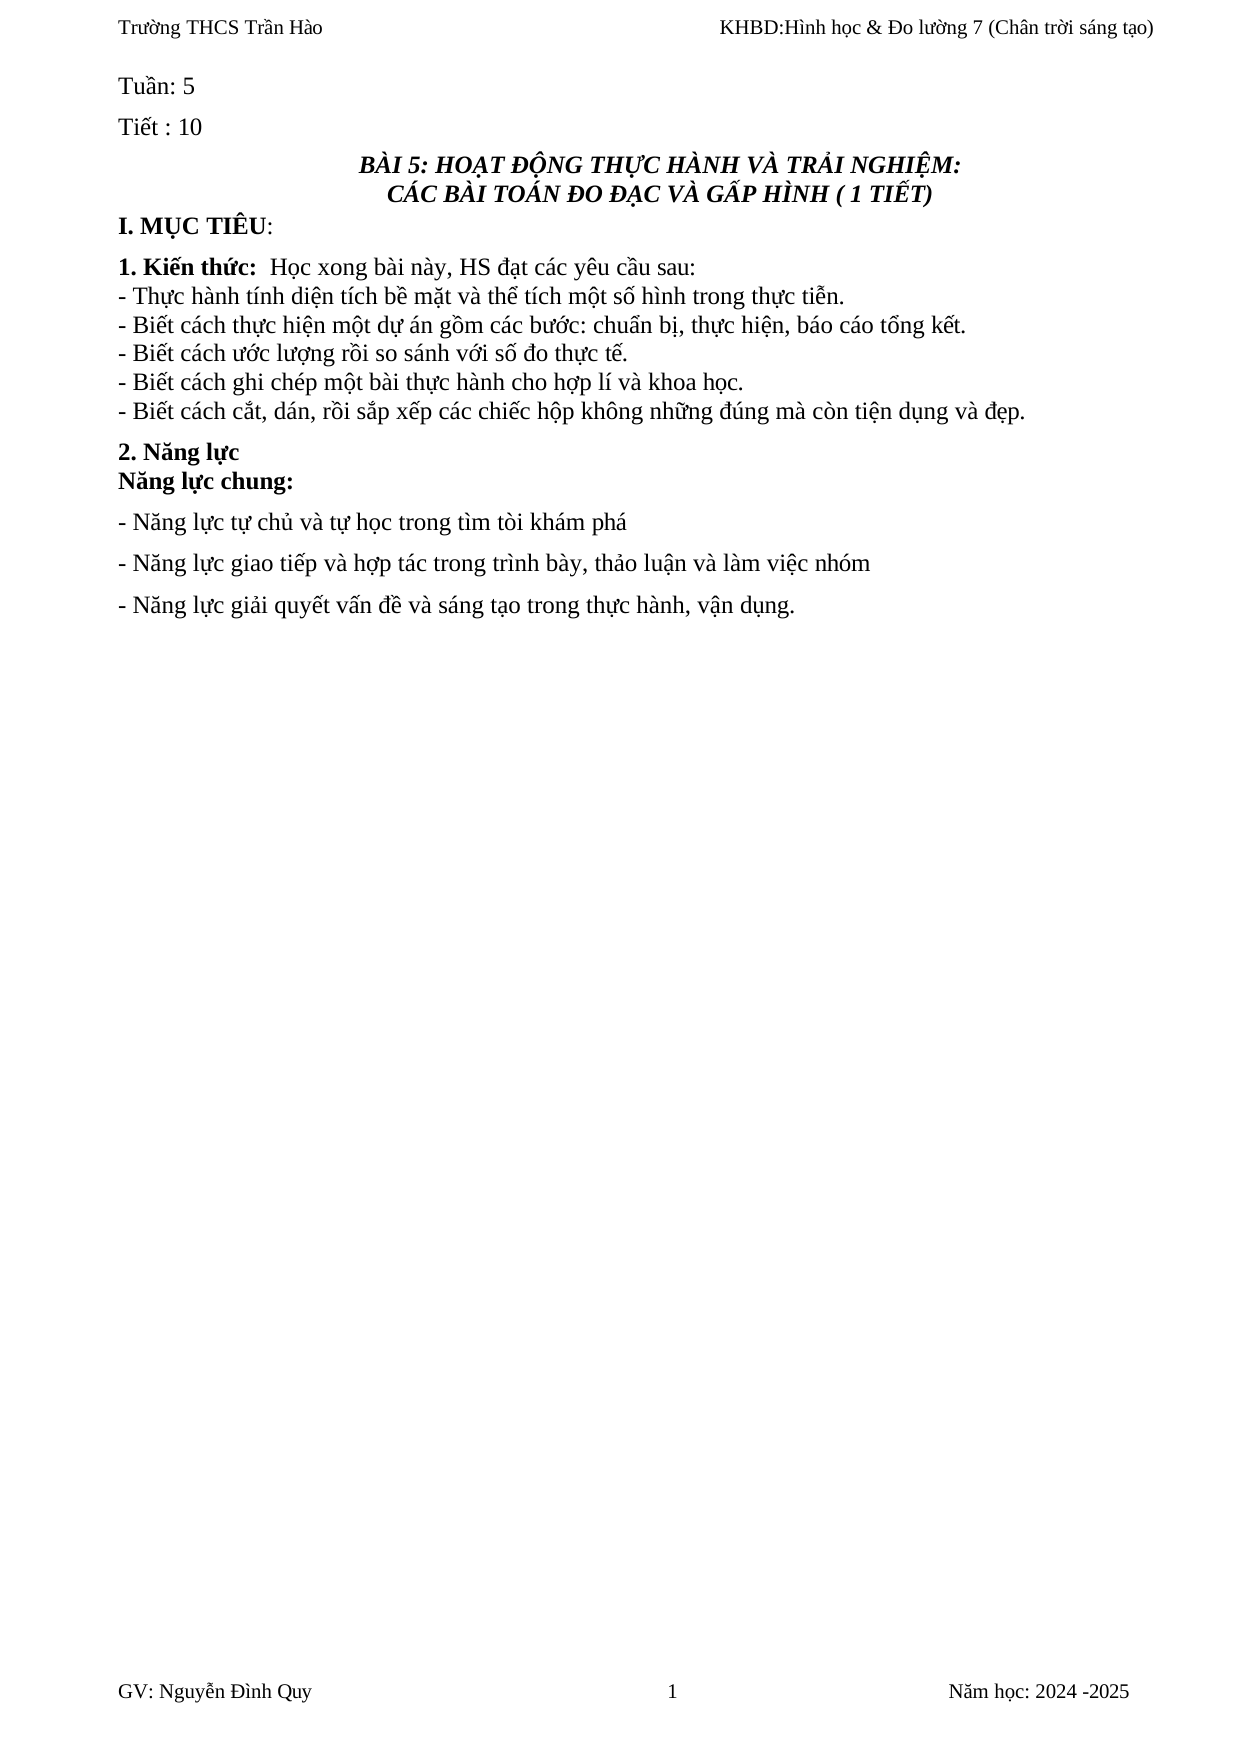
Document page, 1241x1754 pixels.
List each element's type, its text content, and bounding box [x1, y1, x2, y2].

list Năng lực giải quyết vấn đề và sáng tạo trong thực hành, vận dụng. [118, 590, 1223, 618]
subtitle BÀI 5: HOẠT ĐỘNG THỰC HÀNH VÀ TRẢI NGHIỆM: [333, 150, 990, 179]
text CÁC BÀI TOÁN ĐO ĐẠC VÀ GẤP HÌNH ( 1 TIẾT) [333, 179, 990, 208]
subtitle MỤC TIÊU: [118, 211, 278, 240]
list Biết cách thực hiện một dự án gồm các bước: chuẩn bị, thực hiện, báo cáo tổng kết. [118, 310, 1223, 338]
list Năng lực giao tiếp và hợp tác trong trình bày, thảo luận và làm việc nhóm [118, 548, 1223, 577]
list Thực hành tính diện tích bề mặt và thể tích một số hình trong thực tiễn. [118, 281, 1223, 310]
list Năng lực tự chủ và tự học trong tìm tòi khám phá [118, 507, 1223, 536]
text Tiết : 10 [118, 112, 278, 141]
subtitle Năng lực Năng lực chung: [118, 437, 294, 495]
list Biết cách ghi chép một bài thực hành cho hợp lí và khoa học. [118, 367, 1223, 396]
text Tuần: 5 [118, 71, 278, 100]
list Kiến thức: Học xong bài này, HS đạt các yêu cầu sau: [118, 252, 1223, 281]
list Biết cách cắt, dán, rồi sắp xếp các chiếc hộp không những đúng mà còn tiện dụng và đẹp. [118, 396, 1223, 425]
list Biết cách ước lượng rồi so sánh với số đo thực tế. [118, 338, 1223, 367]
